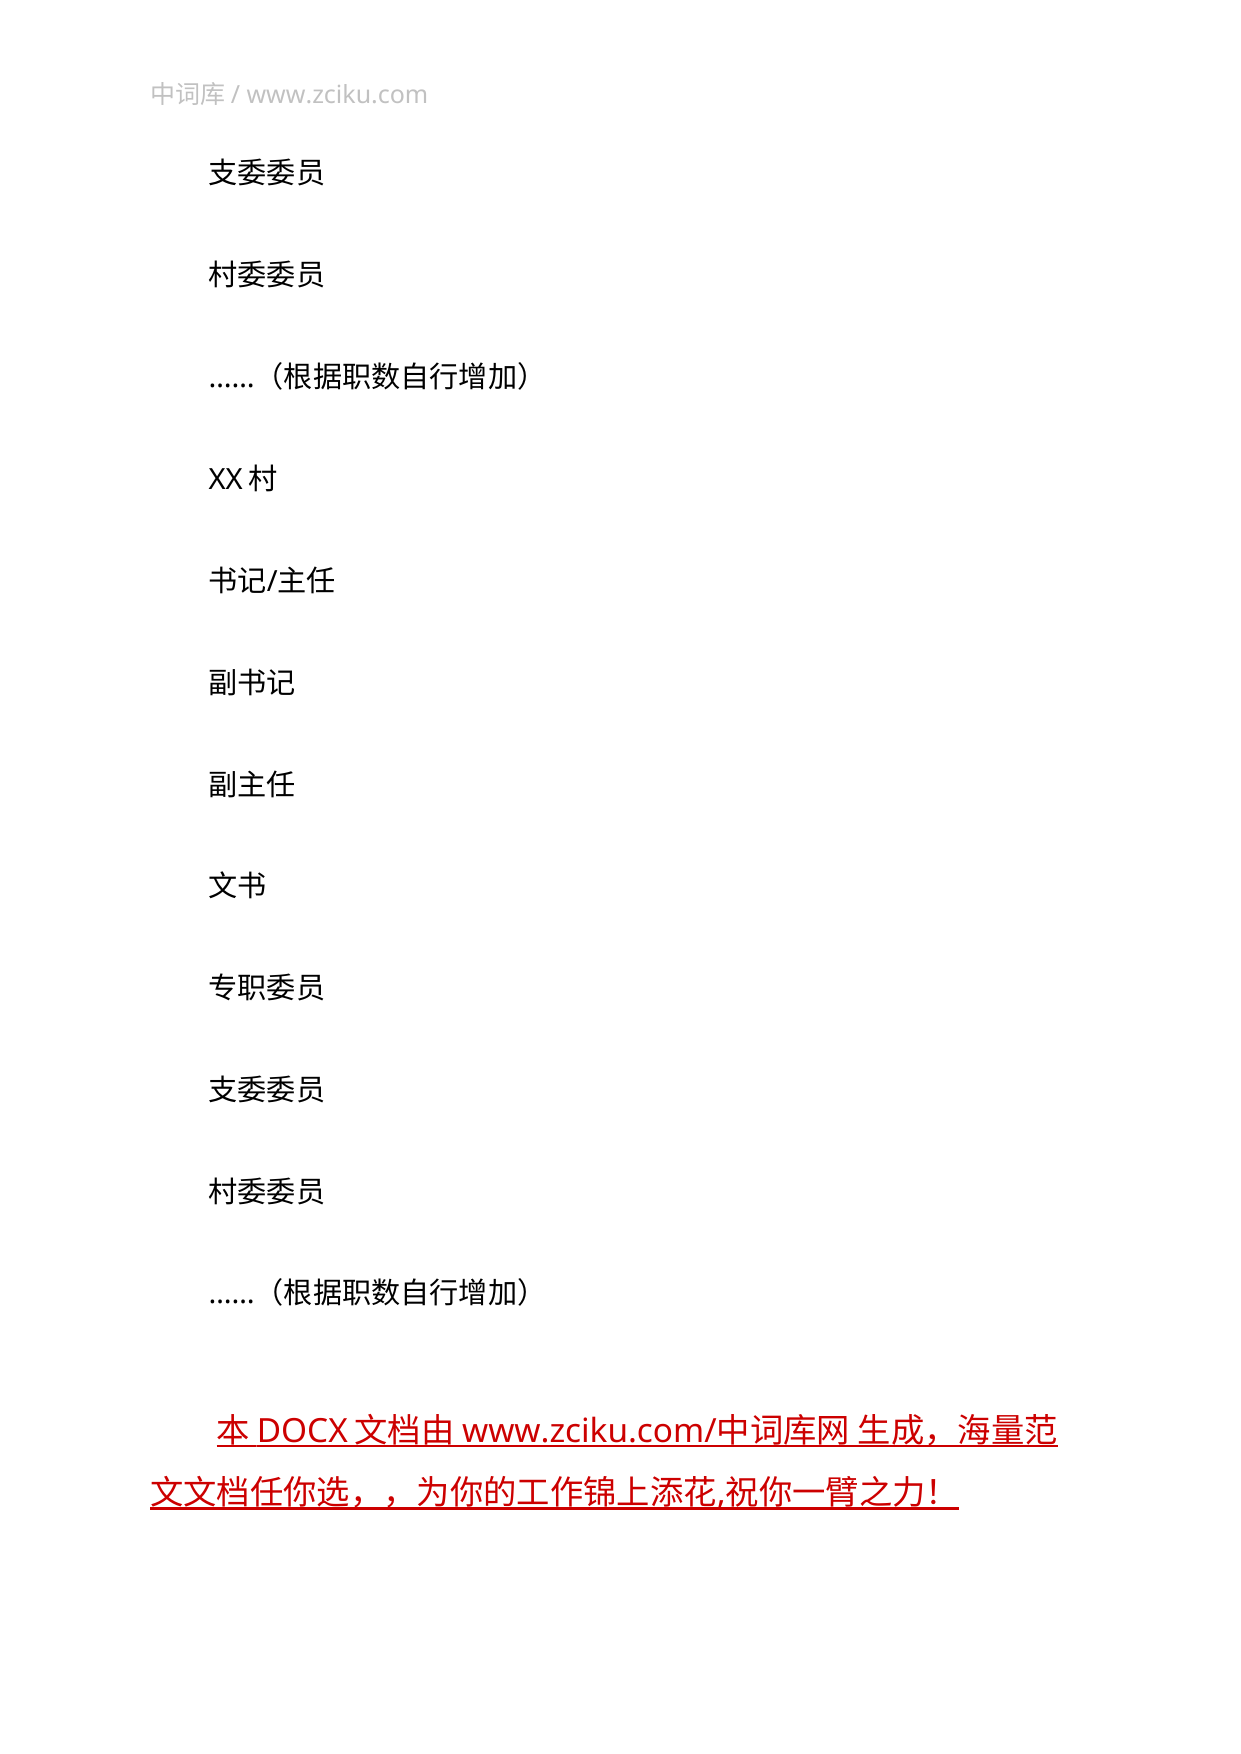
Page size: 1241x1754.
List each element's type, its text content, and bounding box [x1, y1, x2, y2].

text ……（根据职数自行增加） [150, 1270, 1090, 1312]
text 村委委员 [150, 252, 1090, 294]
text 副书记 [150, 659, 1090, 702]
text 村委委员 [150, 1168, 1090, 1211]
text 本DOCX文档由 www.zciku.com/中词库网 生成，海量范文文档任你选，，为你的工作锦上添花,祝你一臂之力！ [150, 1403, 1090, 1514]
text 书记/主任 [150, 557, 1090, 600]
text XX村 [150, 456, 1090, 498]
text 文书 [150, 863, 1090, 905]
text 副主任 [150, 761, 1090, 803]
text 支委委员 [150, 1067, 1090, 1109]
text ……（根据职数自行增加） [150, 353, 1090, 396]
text 专职委员 [150, 965, 1090, 1007]
text 支委委员 [150, 150, 1090, 192]
